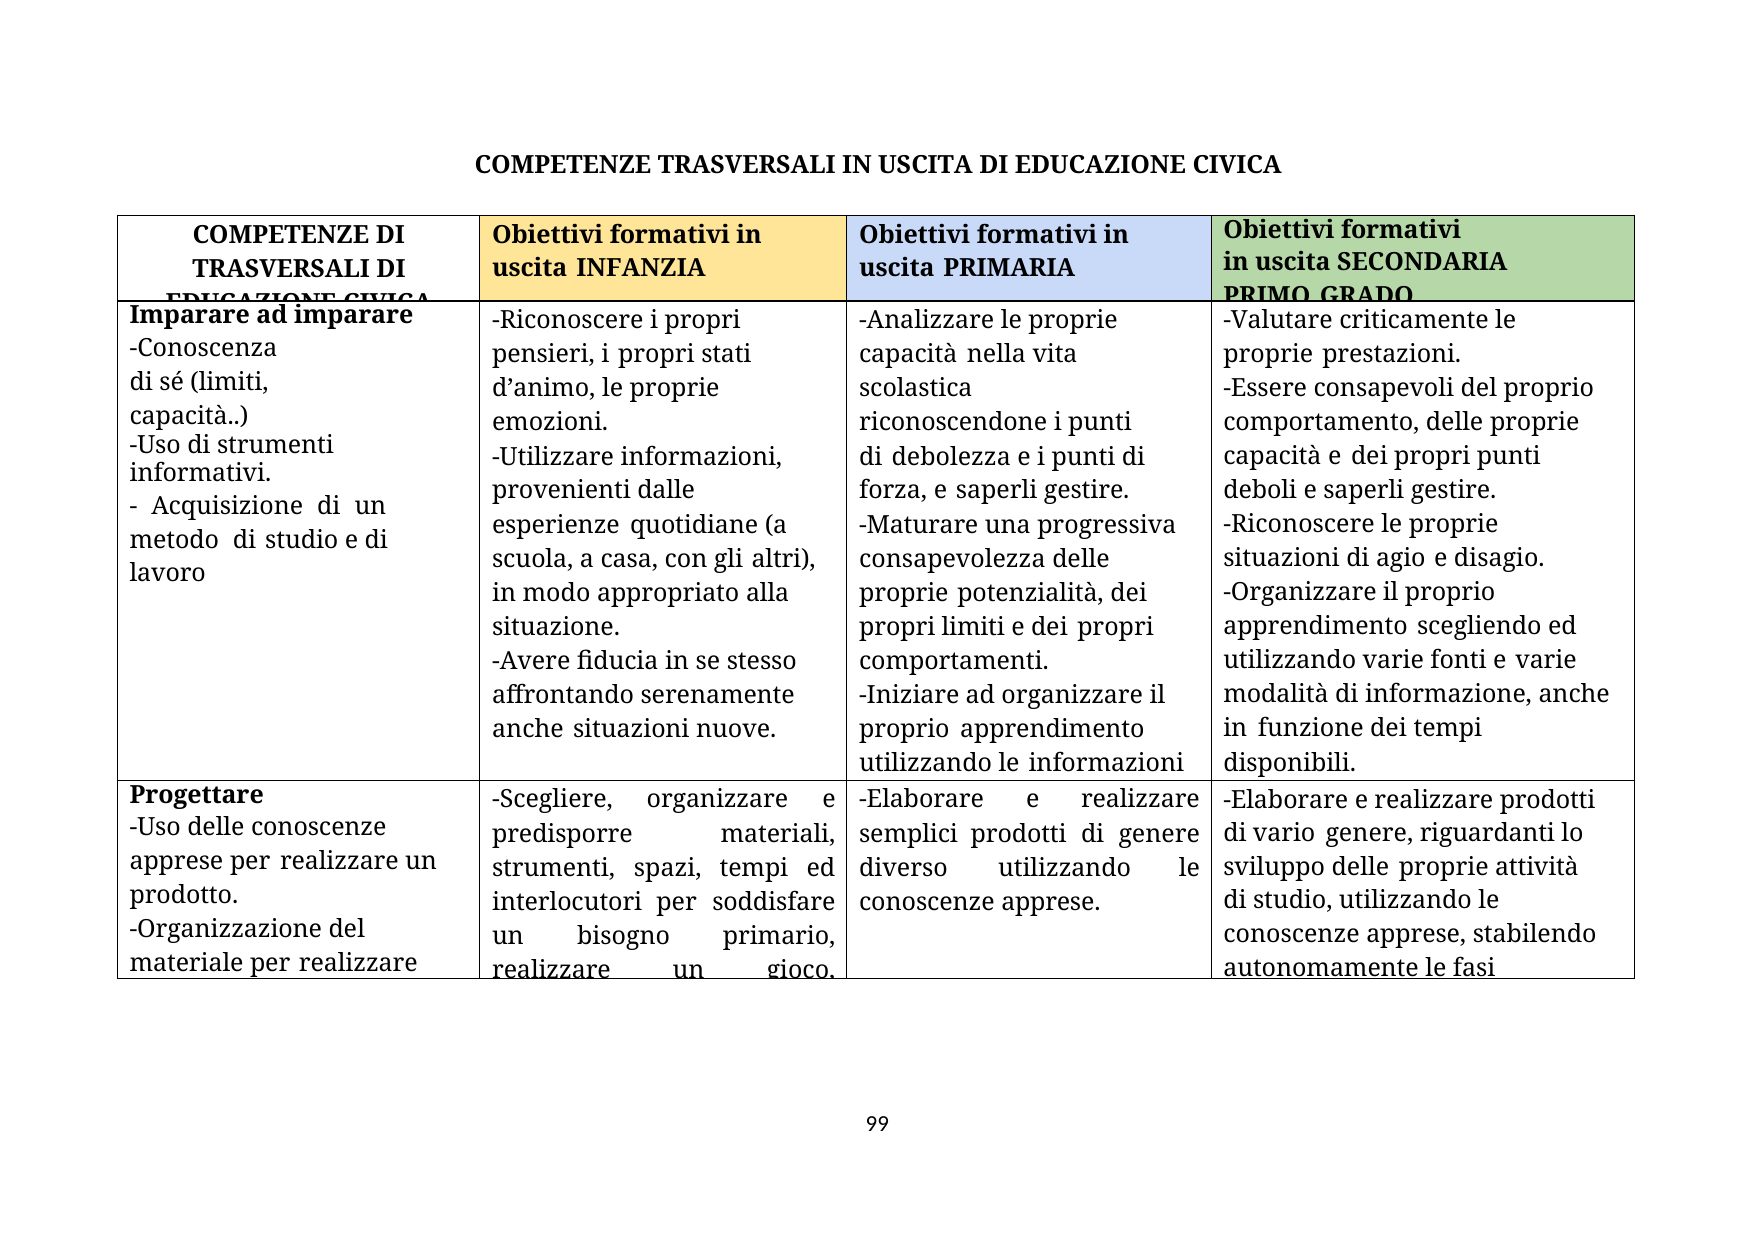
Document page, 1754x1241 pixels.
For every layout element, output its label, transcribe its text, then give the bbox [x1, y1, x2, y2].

table_header Obiettivi formativi in uscita SECONDARIA PRIMO GRADO [1212, 216, 1634, 300]
table_cell Progettare -Uso delle conoscenze apprese per realizzare un prodotto. -Organizzazione del materiale per realizzare un prodotto [118, 781, 479, 978]
table_cell -Valutare criticamente le proprie prestazioni. -Essere consapevoli del proprio comportamento, delle proprie capacità e dei propri punti deboli e saperli gestire. -Riconoscere le proprie situazioni di agio e disagio. -Organizzare il proprio apprendimento scegliendo ed utilizzando varie fonti e varie modalità di informazione, anche in funzione dei tempi disponibili. -Acquisire un efficace metodo di studio. -Acquisire un pensiero complesso, capace di mettere in relazione i fatti per comporre la realtà e riconoscere diverse soluzioni. [1212, 302, 1634, 779]
table_cell -Scegliere, organizzare e predisporre materiali, strumenti, spazi, tempi ed interlocutori per soddisfare un bisogno primario, realizzare un gioco, trasmettere un messaggio mediante il linguaggio verbale e non verbale. [480, 781, 846, 978]
table_header Obiettivi formativi in uscita PRIMARIA [847, 216, 1211, 300]
table_cell -Analizzare le proprie capacità nella vita scolastica riconoscendone i punti di debolezza e i punti di forza, e saperli gestire. -Maturare una progressiva consapevolezza delle proprie potenzialità, dei propri limiti e dei propri comportamenti. -Iniziare ad organizzare il proprio apprendimento utilizzando le informazioni ricevute, anche in funzione dei tempi disponibili. - Acquisire un personale metodo di studio. [847, 302, 1211, 779]
table_cell -Elaborare e realizzare prodotti di vario genere, riguardanti lo sviluppo delle proprie attività di studio, utilizzando le conoscenze apprese, stabilendo autonomamente le fasi procedurali e verificare i risultati raggiunti. [1212, 781, 1634, 978]
table_cell Imparare ad imparare -Conoscenza di sé (limiti, capacità..) -Uso di strumenti informativi. - Acquisizione di un metodo di studio e di lavoro [118, 302, 479, 779]
subtitle COMPETENZE TRASVERSALI IN USCITA DI EDUCAZIONE CIVICA [474, 146, 1648, 181]
table_cell -Elaborare e realizzare semplici prodotti di genere diverso utilizzando le conoscenze apprese. [847, 781, 1211, 978]
table_header Obiettivi formativi in uscita INFANZIA [480, 216, 846, 300]
table_header COMPETENZE DI TRASVERSALI DI EDUCAZIONE CIVICA [118, 216, 479, 300]
table_cell -Riconoscere i propri pensieri, i propri stati d’animo, le proprie emozioni. -Utilizzare informazioni, provenienti dalle esperienze quotidiane (a scuola, a casa, con gli altri), in modo appropriato alla situazione. -Avere fiducia in se stesso affrontando serenamente anche situazioni nuove. [480, 302, 846, 779]
